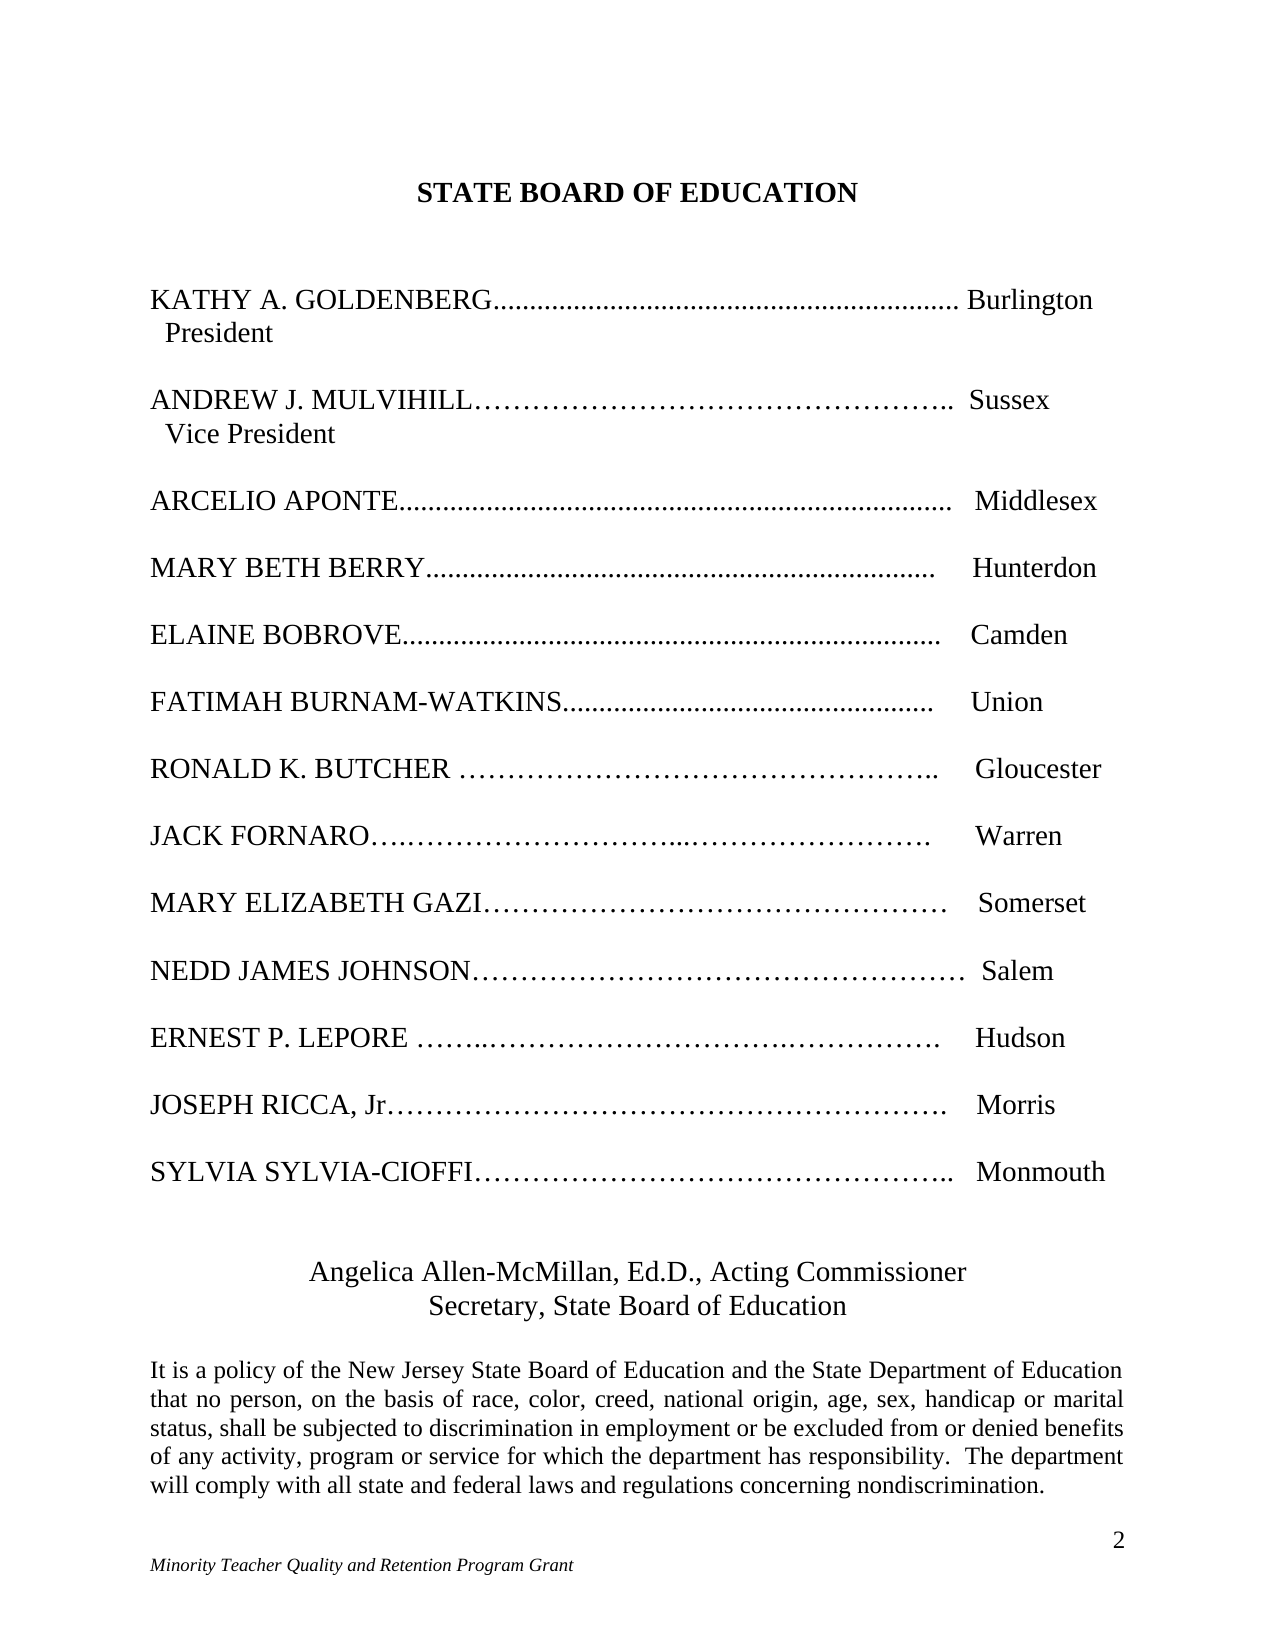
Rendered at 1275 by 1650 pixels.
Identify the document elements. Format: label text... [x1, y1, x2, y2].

text KATHY A. GOLDENBERG................................................................ Burlington [150, 282, 1125, 315]
text SYLVIA SYLVIA-CIOFFI………………………………………….. Monmouth [150, 1154, 1125, 1187]
text Secretary, State Board of Education [150, 1288, 1125, 1322]
text JOSEPH RICCA, Jr…………………………………………………. Morris [150, 1087, 1125, 1120]
text Angelica Allen-McMillan, Ed.D., Acting Commissioner [150, 1254, 1125, 1288]
text JACK FORNARO….………………………...……………………. Warren [150, 818, 1125, 852]
text FATIMAH BURNAM-WATKINS................................................... Union [150, 684, 1125, 718]
text ANDREW J. MULVIHILL………………………………………….. Sussex [150, 382, 1125, 416]
text RONALD K. BUTCHER ………………………………………….. Gloucester [150, 751, 1125, 785]
text MARY BETH BERRY...................................................................... Hunterdon [150, 550, 1125, 584]
text ELAINE BOBROVE.......................................................................... Camden [150, 617, 1125, 651]
text ARCELIO APONTE............................................................................ Middlesex [150, 483, 1125, 517]
text President [150, 315, 1125, 349]
text It is a policy of the New Jersey State Board of Education and the State Department of Education that no person, on the basis of race, color, creed, national origin, age, sex, handicap or marital status, shall be subjected to discrimination in employment or be excluded from or denied benefits of any activity, program or service for which the department has responsibility. The department will comply with all state and federal laws and regulations concerning nondiscrimination. [150, 1355, 1125, 1499]
text MARY ELIZABETH GAZI………………………………………… Somerset [150, 886, 1125, 919]
text NEDD JAMES JOHNSON…………………………………………… Salem [150, 953, 1125, 986]
subtitle STATE BOARD OF EDUCATION [150, 175, 1125, 208]
text Vice President [150, 416, 1125, 449]
text ERNEST P. LEPORE ……..………………………….……………. Hudson [150, 1020, 1125, 1053]
